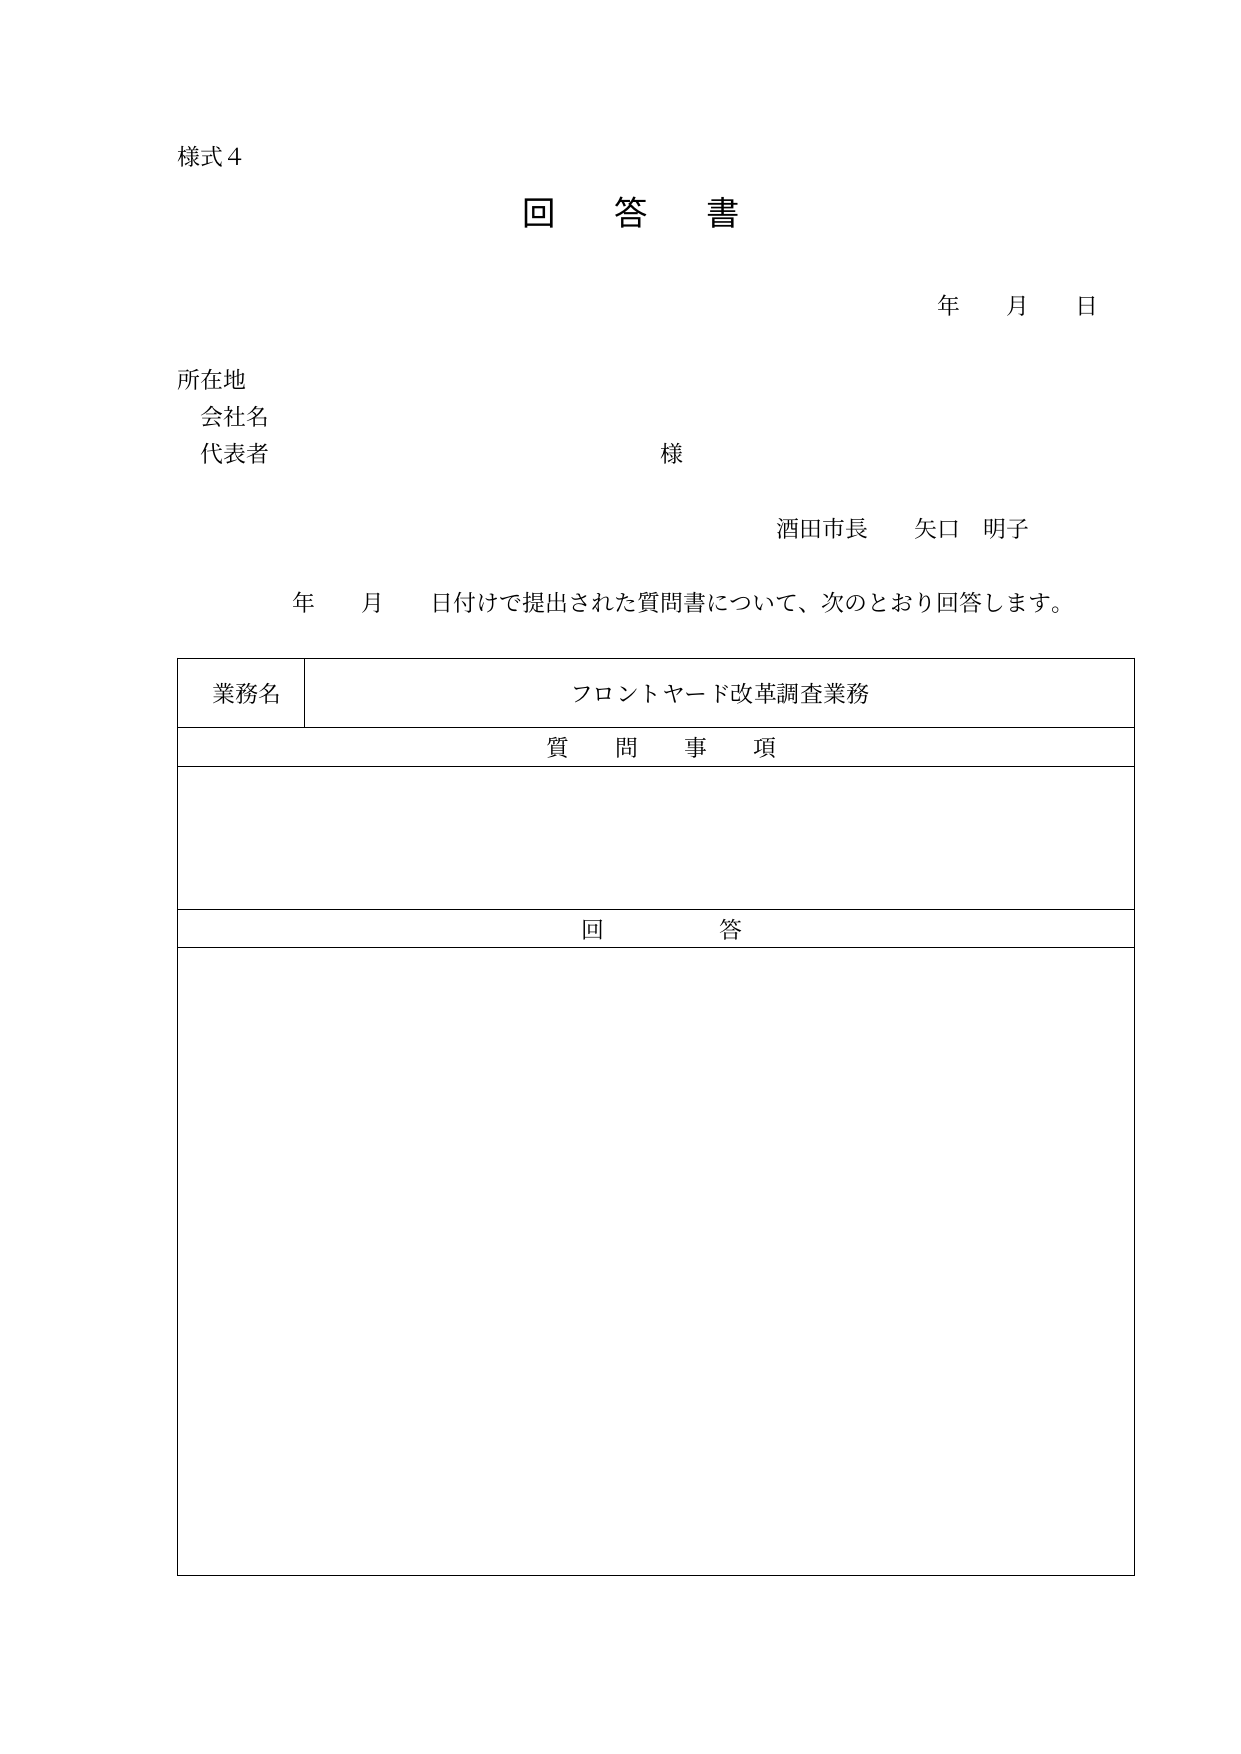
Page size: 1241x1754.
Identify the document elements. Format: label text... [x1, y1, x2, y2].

text 回 答 書 [177, 174, 1098, 248]
text 酒田市長 矢口 明子 [753, 509, 1098, 546]
text 様式４ [177, 137, 1098, 174]
text 所在地 [177, 360, 1098, 397]
table_header 業務名 [178, 659, 304, 727]
text 年 月 日付けで提出された質問書について、次のとおり回答します。 [177, 583, 1098, 620]
table_cell 回 答 [178, 910, 1134, 947]
text 代表者 様 [177, 434, 1098, 472]
table_cell [178, 948, 1134, 1575]
table_header フロントヤード改革調査業務 [305, 659, 1134, 727]
text 年 月 日 [822, 286, 1098, 323]
table_cell [178, 767, 1134, 909]
text 会社名 [177, 397, 1098, 434]
table_cell 質 問 事 項 [178, 728, 1134, 766]
